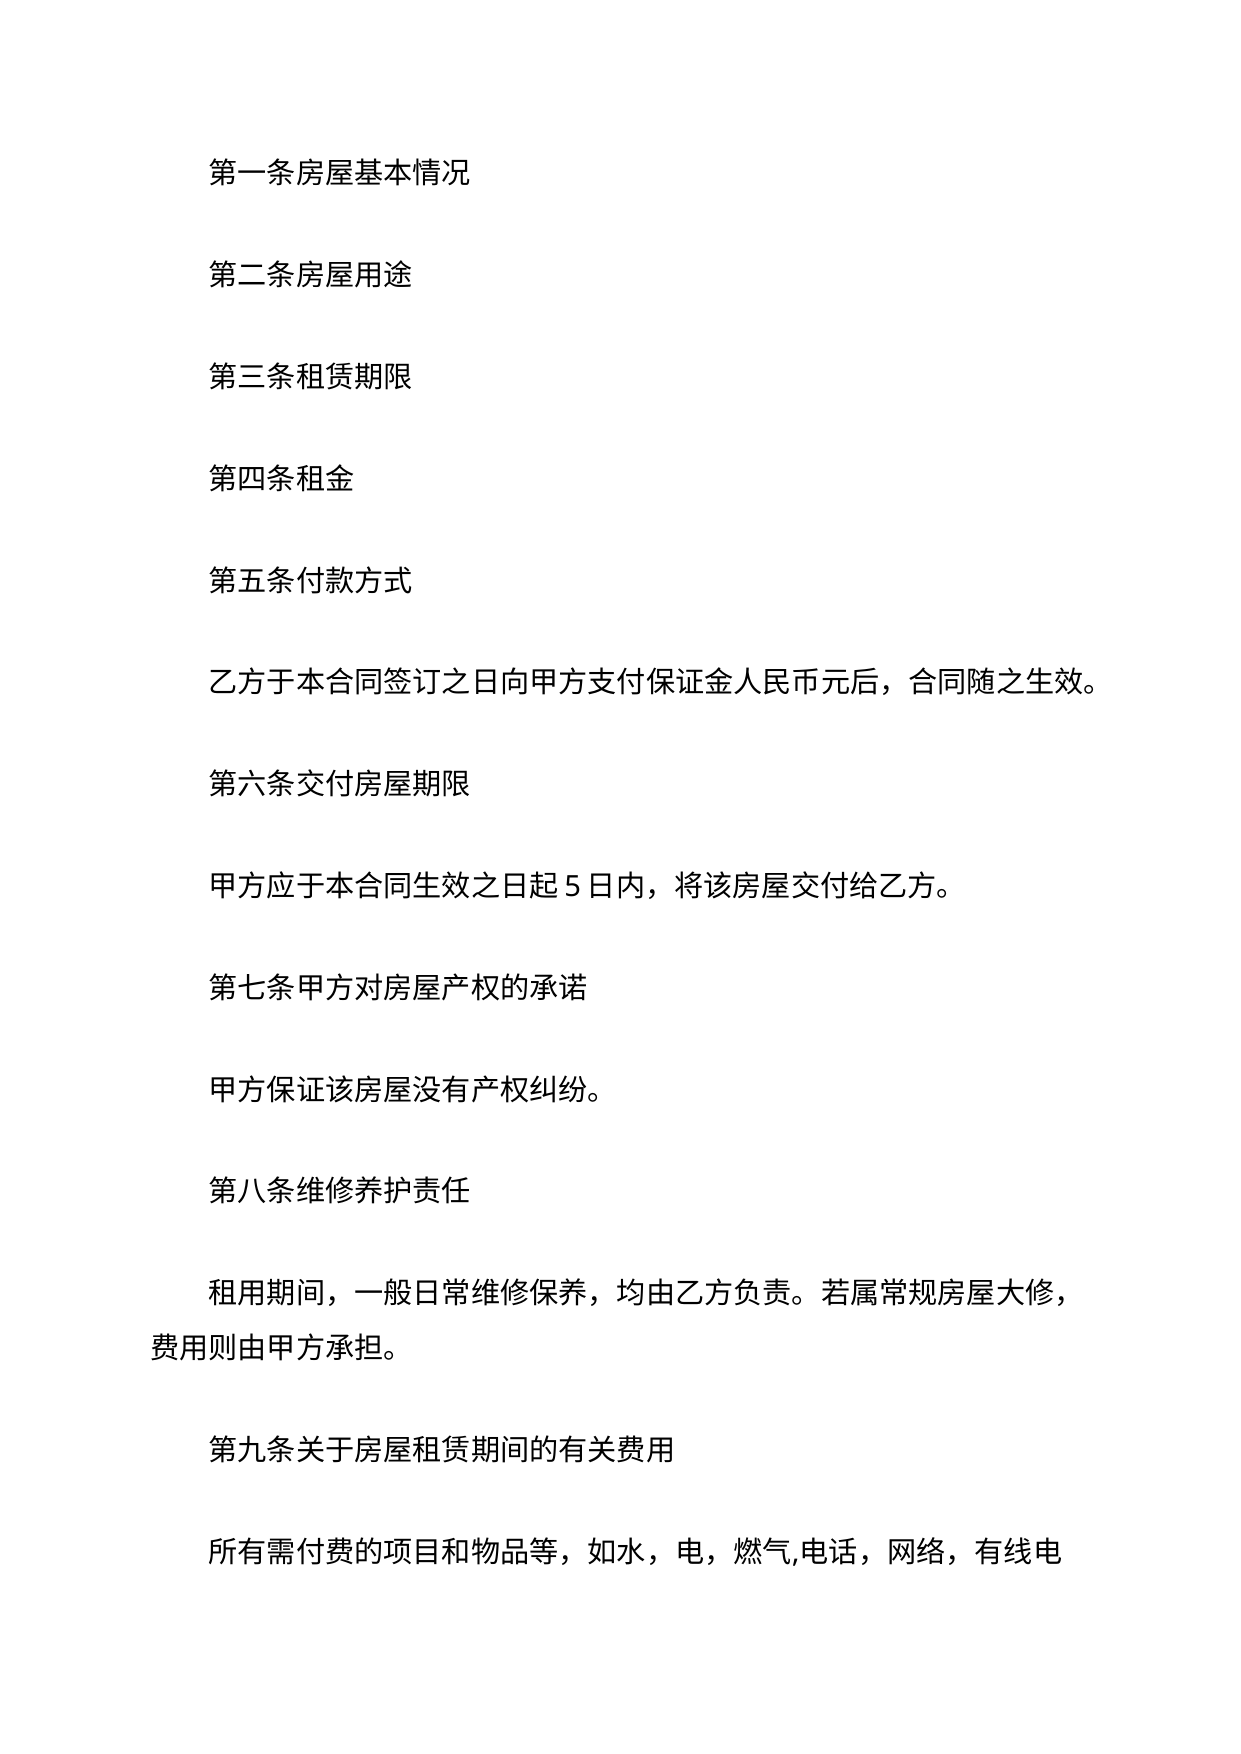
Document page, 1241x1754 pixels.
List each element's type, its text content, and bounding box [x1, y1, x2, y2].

text 第六条交付房屋期限 [150, 761, 1090, 803]
text 甲方应于本合同生效之日起5日内，将该房屋交付给乙方。 [150, 862, 1090, 905]
text 乙方于本合同签订之日向甲方支付保证金人民币元后，合同随之生效。 [150, 659, 1090, 701]
text 第二条房屋用途 [150, 252, 1090, 294]
text 租用期间，一般日常维修保养，均由乙方负责。若属常规房屋大修，费用则由甲方承担。 [150, 1270, 1090, 1367]
text 第五条付款方式 [150, 557, 1090, 599]
text 第七条甲方对房屋产权的承诺 [150, 964, 1090, 1007]
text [150, 1528, 1090, 1571]
text 第一条房屋基本情况 [150, 150, 1090, 192]
text 第八条维修养护责任 [150, 1168, 1090, 1210]
text 第四条租金 [150, 455, 1090, 498]
text 第三条租赁期限 [150, 353, 1090, 396]
text 甲方保证该房屋没有产权纠纷。 [150, 1066, 1090, 1108]
text 第九条关于房屋租赁期间的有关费用 [150, 1426, 1090, 1469]
